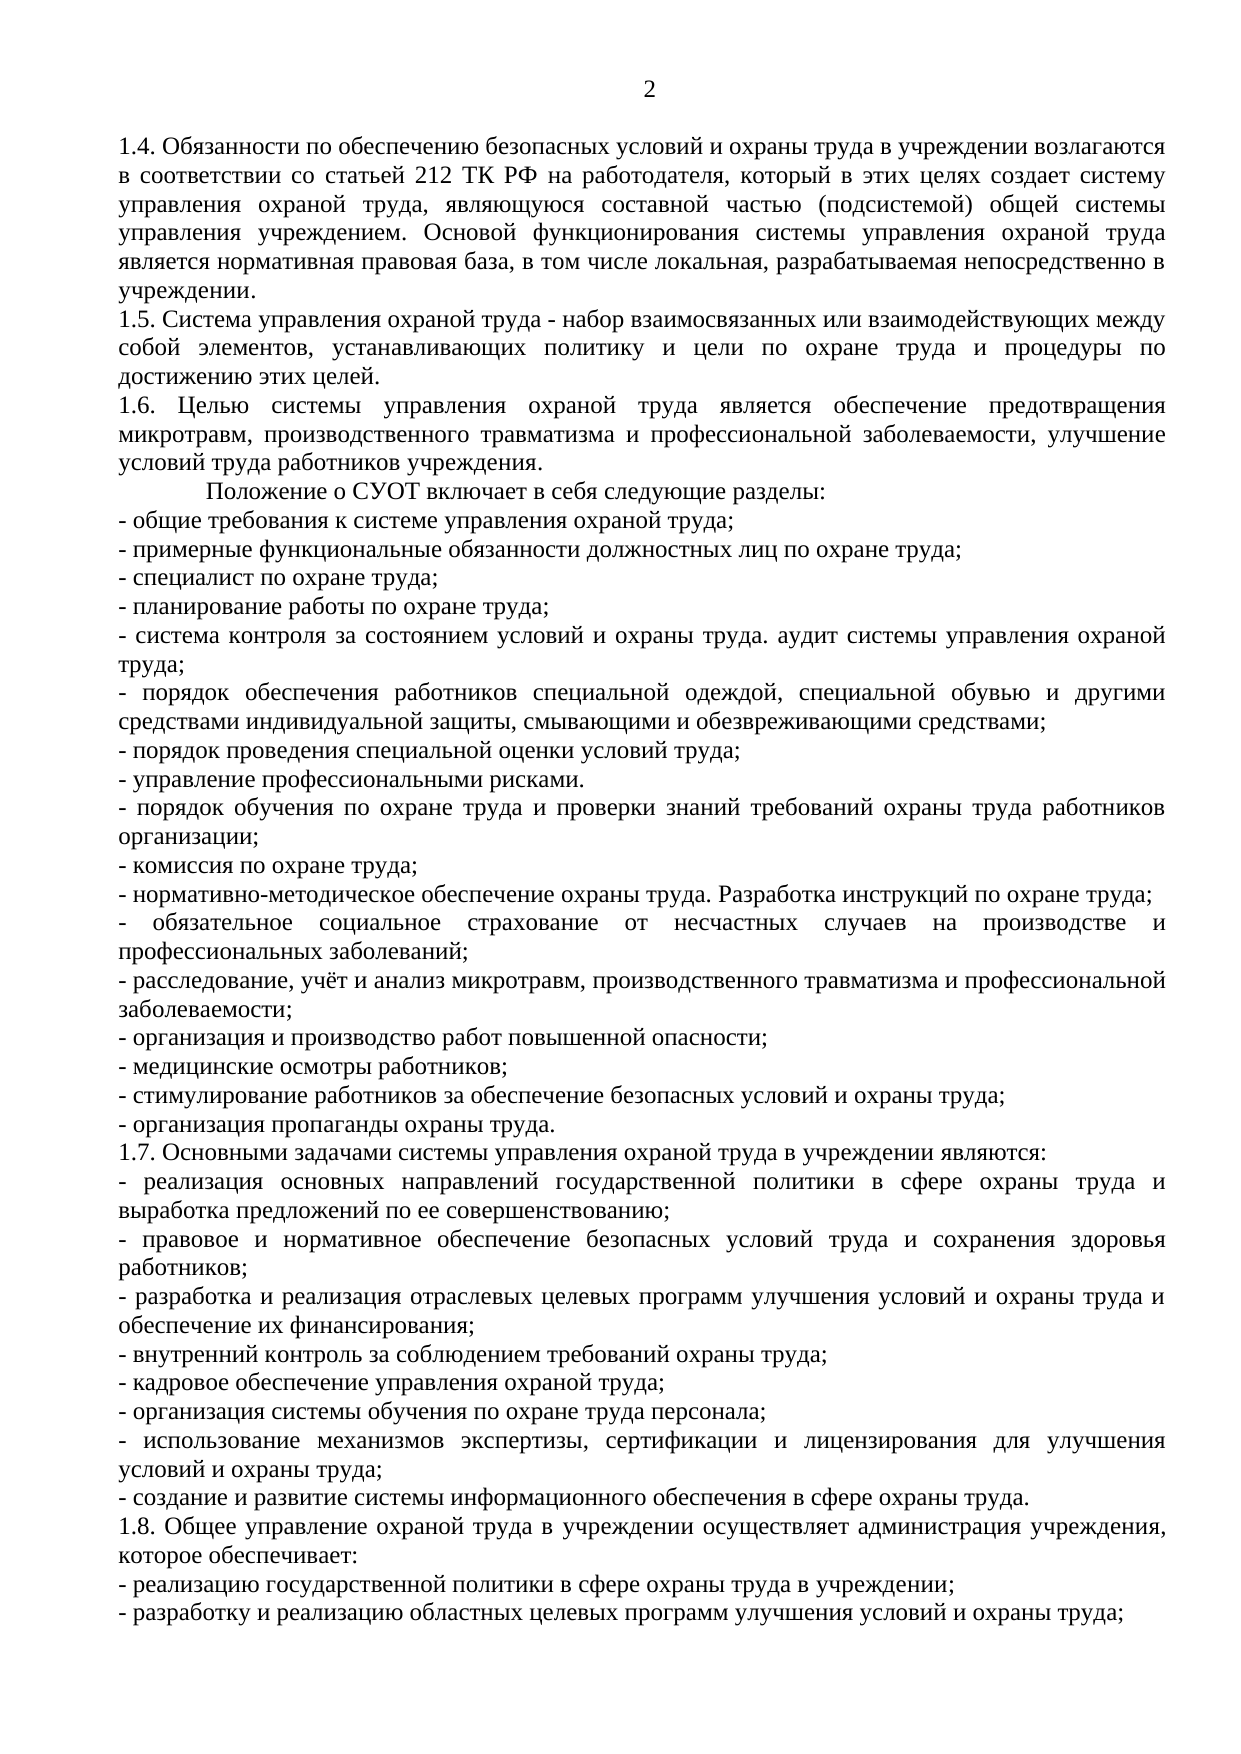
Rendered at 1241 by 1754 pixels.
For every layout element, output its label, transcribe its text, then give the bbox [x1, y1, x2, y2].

text - кадровое обеспечение управления охраной труда; [118, 1367, 1167, 1396]
text - реализацию государственной политики в сфере охраны труда в учреждении; [118, 1569, 1167, 1597]
text Положение о СУОТ включает в себя следующие разделы: [118, 476, 1167, 505]
text - общие требования к системе управления охраной труда; [118, 505, 1167, 534]
text - организация пропаганды охраны труда. [118, 1109, 1167, 1137]
text 1.8. Общее управление охраной труда в учреждении осуществляет администрация учреждения, которое обеспечивает: [118, 1511, 1167, 1569]
text 1.7. Основными задачами системы управления охраной труда в учреждении являются: [118, 1137, 1167, 1166]
text - примерные функциональные обязанности должностных лиц по охране труда; [118, 534, 1167, 562]
text 1.6. Целью системы управления охраной труда является обеспечение предотвращения микротравм, производственного травматизма и профессиональной заболеваемости, улучшение условий труда работников учреждения. [118, 390, 1167, 476]
text - организация и производство работ повышенной опасности; [118, 1022, 1167, 1051]
text - комиссия по охране труда; [118, 850, 1167, 879]
text - система контроля за состоянием условий и охраны труда. аудит системы управления охраной труда; [118, 620, 1167, 677]
text 1.5. Система управления охраной труда - набор взаимосвязанных или взаимодействующих между собой элементов, устанавливающих политику и цели по охране труда и процедуры по достижению этих целей. [118, 304, 1167, 390]
text - внутренний контроль за соблюдением требований охраны труда; [118, 1339, 1167, 1367]
text - специалист по охране труда; [118, 562, 1167, 591]
text - разработка и реализация отраслевых целевых программ улучшения условий и охраны труда и обеспечение их финансирования; [118, 1281, 1167, 1339]
text - расследование, учёт и анализ микротравм, производственного травматизма и профессиональной заболеваемости; [118, 965, 1167, 1022]
text - разработку и реализацию областных целевых программ улучшения условий и охраны труда; [118, 1597, 1167, 1626]
text - порядок обеспечения работников специальной одеждой, специальной обувью и другими средствами индивидуальной защиты, смывающими и обезвреживающими средствами; [118, 677, 1167, 735]
text - реализация основных направлений государственной политики в сфере охраны труда и выработка предложений по ее совершенствованию; [118, 1166, 1167, 1224]
text - управление профессиональными рисками. [118, 764, 1167, 792]
text - использование механизмов экспертизы, сертификации и лицензирования для улучшения условий и охраны труда; [118, 1425, 1167, 1482]
text - порядок обучения по охране труда и проверки знаний требований охраны труда работников организации; [118, 792, 1167, 850]
text - создание и развитие системы информационного обеспечения в сфере охраны труда. [118, 1482, 1167, 1511]
text - медицинские осмотры работников; [118, 1051, 1167, 1080]
text - планирование работы по охране труда; [118, 591, 1167, 620]
text - нормативно-методическое обеспечение охраны труда. Разработка инструкций по охране труда; [118, 879, 1167, 907]
text - порядок проведения специальной оценки условий труда; [118, 735, 1167, 764]
text - обязательное социальное страхование от несчастных случаев на производстве и профессиональных заболеваний; [118, 907, 1167, 965]
text - стимулирование работников за обеспечение безопасных условий и охраны труда; [118, 1080, 1167, 1109]
text 1.4. Обязанности по обеспечению безопасных условий и охраны труда в учреждении возлагаются в соответствии со статьей 212 ТК РФ на работодателя, который в этих целях создает систему управления охраной труда, являющуюся составной частью (подсистемой) общей системы управления учреждением. Основой функционирования системы управления охраной труда является нормативная правовая база, в том числе локальная, разрабатываемая непосредственно в учреждении. [118, 131, 1167, 304]
text - организация системы обучения по охране труда персонала; [118, 1396, 1167, 1425]
text - правовое и нормативное обеспечение безопасных условий труда и сохранения здоровья работников; [118, 1224, 1167, 1281]
